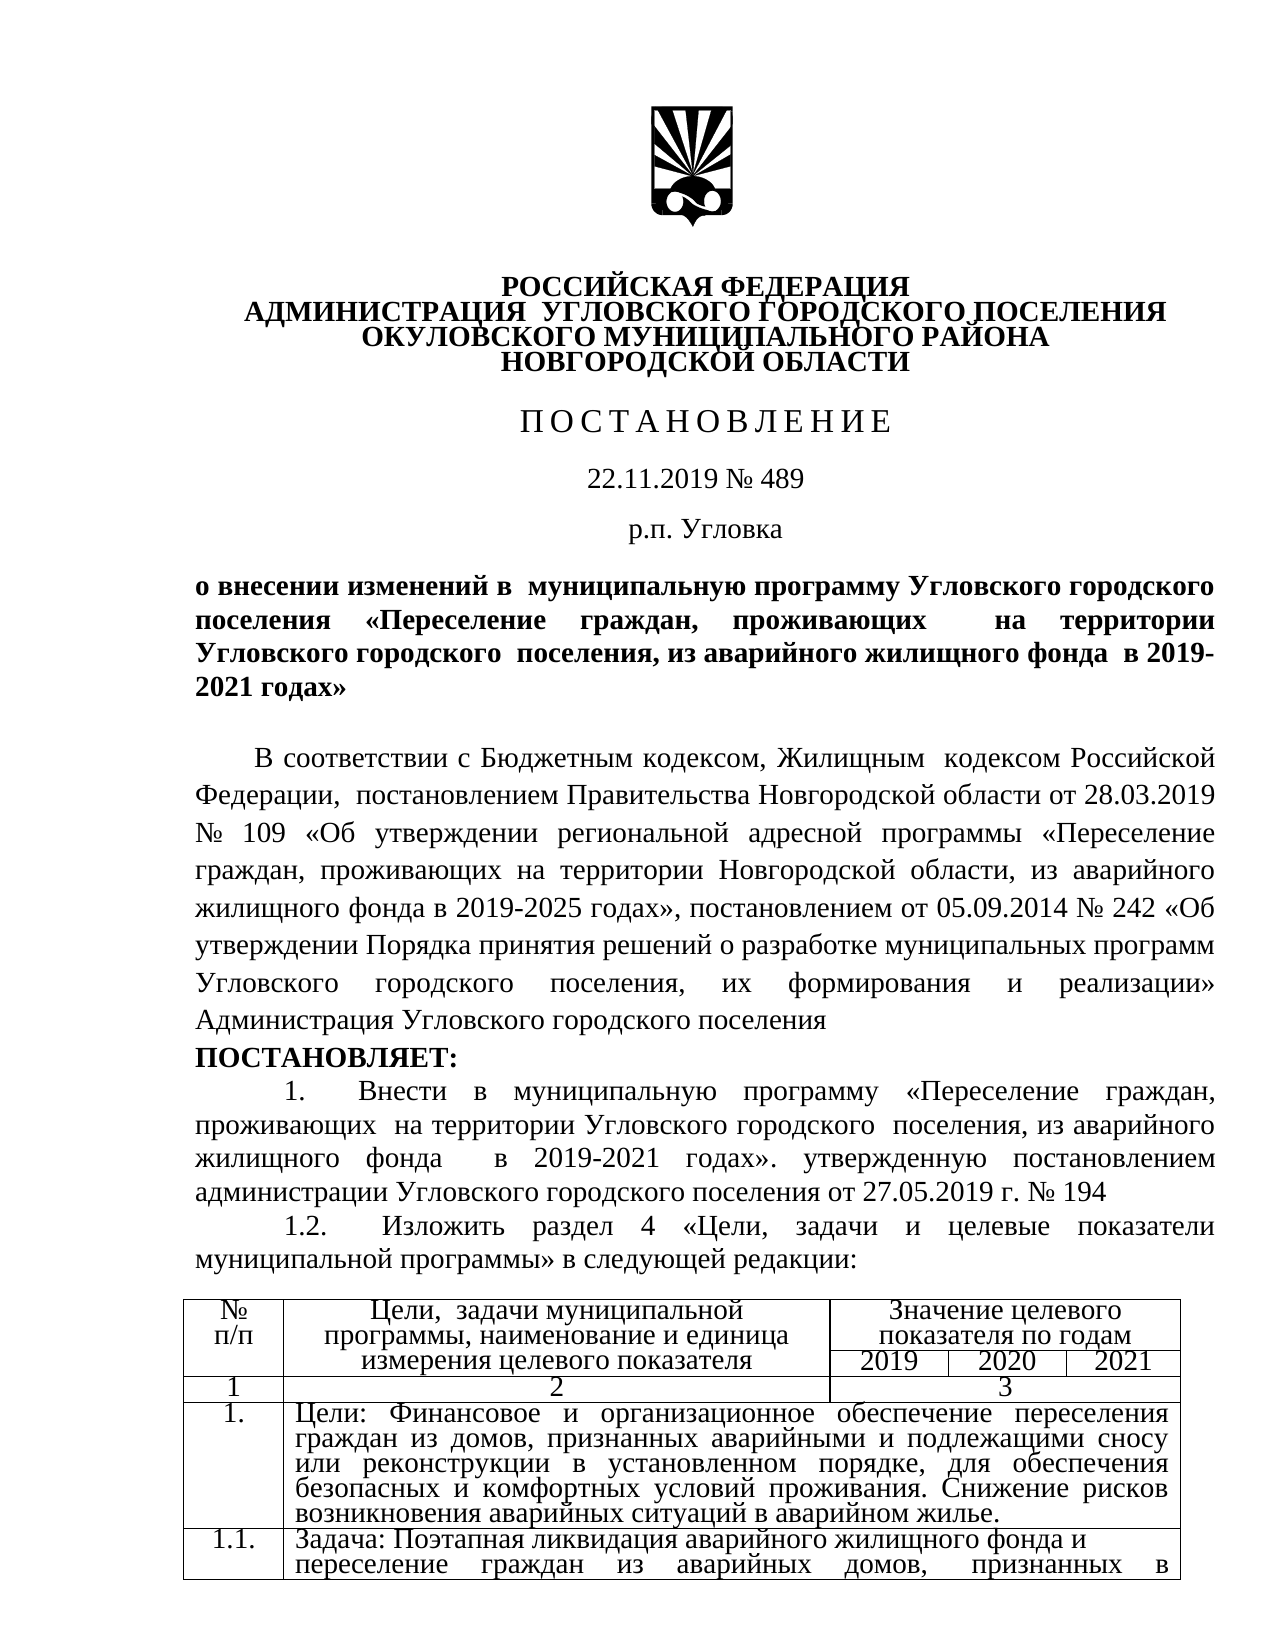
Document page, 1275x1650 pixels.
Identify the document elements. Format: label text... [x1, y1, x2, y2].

table_cell 2019 [831, 1351, 948, 1376]
table_cell 1.1. [184, 1529, 283, 1579]
table_cell 1 [184, 1377, 283, 1402]
table_cell Цели: Финансовое и организационное обеспечение переселения граждан из домов, признанных аварийными и подлежащими сносу или реконструкции в установленном порядке, для обеспечения безопасных и комфортных условий проживания. Снижение рисков возникновения аварийных ситуаций в аварийном жилье. [284, 1403, 1180, 1528]
text ПОСТАНОВЛЕНИЕ [195, 402, 1216, 440]
text 1. Внести в муниципальную программу «Переселение граждан, проживающих на территории Угловского городского поселения, из аварийного жилищного фонда в 2019-2021 годах». утвержденную постановлением администрации Угловского городского поселения от 27.05.2019 г. № 194 [195, 1073, 1216, 1208]
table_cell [284, 1529, 1180, 1579]
table_cell 2021 [1067, 1351, 1180, 1376]
table_header Значение целевого показателя по годам [831, 1300, 1180, 1350]
text Администрация Угловского городского поселения ОКУЛОВСКОГО муниципального РАЙОНА [195, 302, 1216, 352]
text Российская Федерация [862, 277, 1216, 302]
text В соответствии с Бюджетным кодексом, Жилищным кодексом Российской Федерации, постановлением Правительства Новгородской области от 28.03.2019 № 109 «Об утверждении региональной адресной программы «Переселение граждан, проживающих на территории Новгородской области, из аварийного жилищного фонда в 2019-2025 годах», постановлением от 05.09.2014 № 242 «Об утверждении Порядка принятия решений о разработке муниципальных программ Угловского городского поселения, их формирования и реализации» Администрация Угловского городского поселения [195, 736, 1216, 1036]
text ПОСТАНОВЛЯЕТ: [195, 1036, 1216, 1073]
text о внесении изменений в муниципальную программу Угловского городского поселения «Переселение граждан, проживающих на территории Угловского городского поселения, из аварийного жилищного фонда в 2019-2021 годах» [195, 568, 1216, 702]
table_cell 1. [184, 1403, 283, 1528]
table_cell 2020 [949, 1351, 1066, 1376]
text Российская Федерация [784, 277, 863, 302]
text р.п. Угловка [195, 518, 1216, 543]
text 22.11.2019 № 489 [195, 468, 1196, 493]
text новгородской области [195, 352, 1216, 402]
text Российская Федерация [195, 277, 772, 302]
table_header № п/п [184, 1300, 283, 1376]
text 1.2. Изложить раздел 4 «Цели, задачи и целевые показатели муниципальной программы» в следующей редакции: [195, 1208, 1216, 1275]
table_cell 3 [831, 1377, 1180, 1402]
table_cell 2 [284, 1377, 829, 1402]
table_header Цели, задачи муниципальной программы, наименование и единица измерения целевого показателя [284, 1300, 829, 1376]
